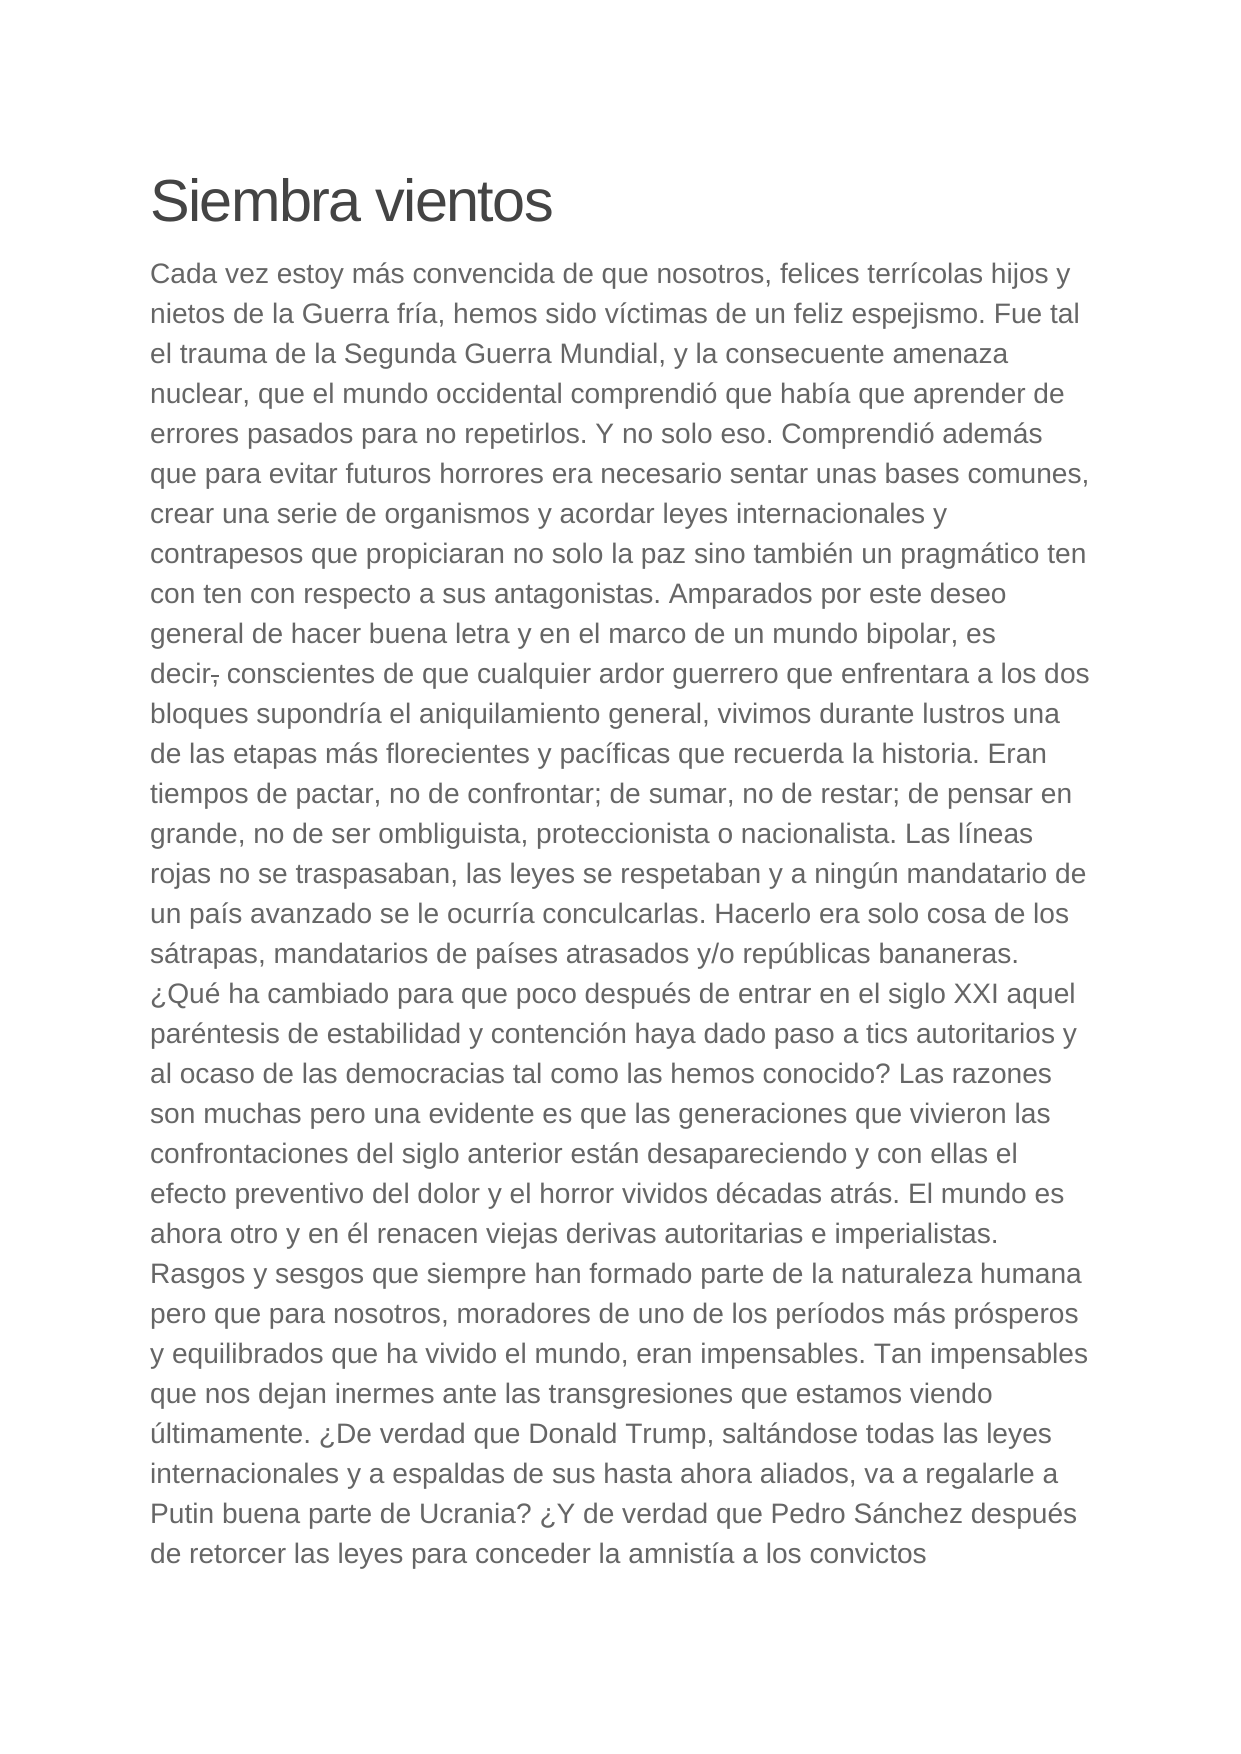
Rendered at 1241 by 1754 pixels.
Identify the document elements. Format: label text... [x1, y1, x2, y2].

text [150, 249, 1090, 1569]
text Siembra vientos [150, 166, 1090, 234]
